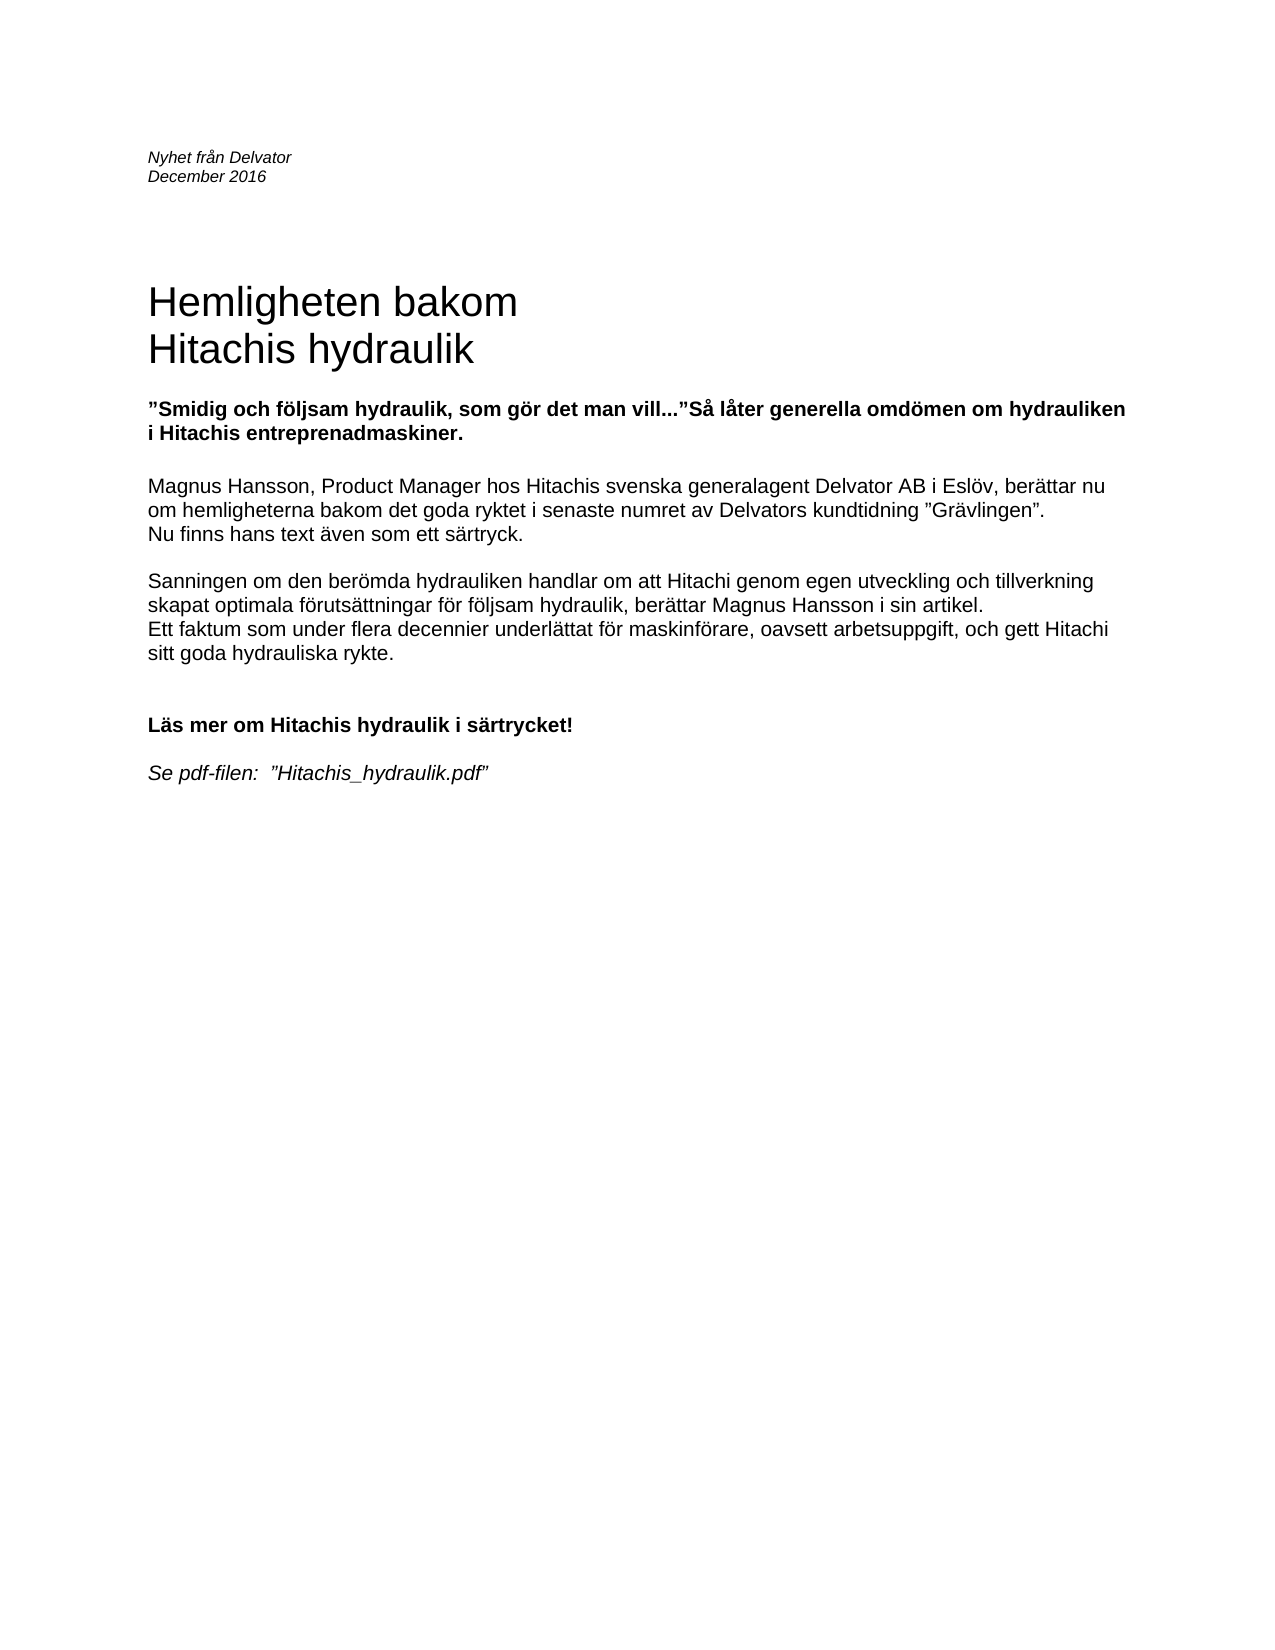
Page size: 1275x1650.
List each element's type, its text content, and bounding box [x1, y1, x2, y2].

text Läs mer om Hitachis hydraulik i särtrycket! [148, 713, 1127, 737]
text Se pdf-filen: ”Hitachis_hydraulik.pdf” [148, 761, 1127, 785]
text Nu finns hans text även som ett särtryck. [148, 521, 1127, 545]
text December 2016 [148, 167, 1127, 186]
text ”Smidig och följsam hydraulik, som gör det man vill...” Så låter generella omdömen om hydrauliken i Hitachis entreprenadmaskiner. [148, 397, 1127, 445]
text Hitachis hydraulik [148, 325, 1127, 373]
text Nyhet från Delvator [148, 148, 1127, 167]
text Magnus Hansson, Product Manager hos Hitachis svenska generalagent Delvator AB i Eslöv, berättar nu om hemligheterna bakom det goda ryktet i senaste numret av Delvators kundtidning ”Grävlingen”. [148, 473, 1127, 521]
text Ett faktum som under flera decennier underlättat för maskinförare, oavsett arbetsuppgift, och gett Hitachi sitt goda hydrauliska rykte. [148, 617, 1127, 665]
text Sanningen om den berömda hydrauliken handlar om att Hitachi genom egen utveckling och tillverkning skapat optimala förutsättningar för följsam hydraulik, berättar Magnus Hansson i sin artikel. [148, 569, 1127, 617]
text Hemligheten bakom [148, 277, 1127, 325]
